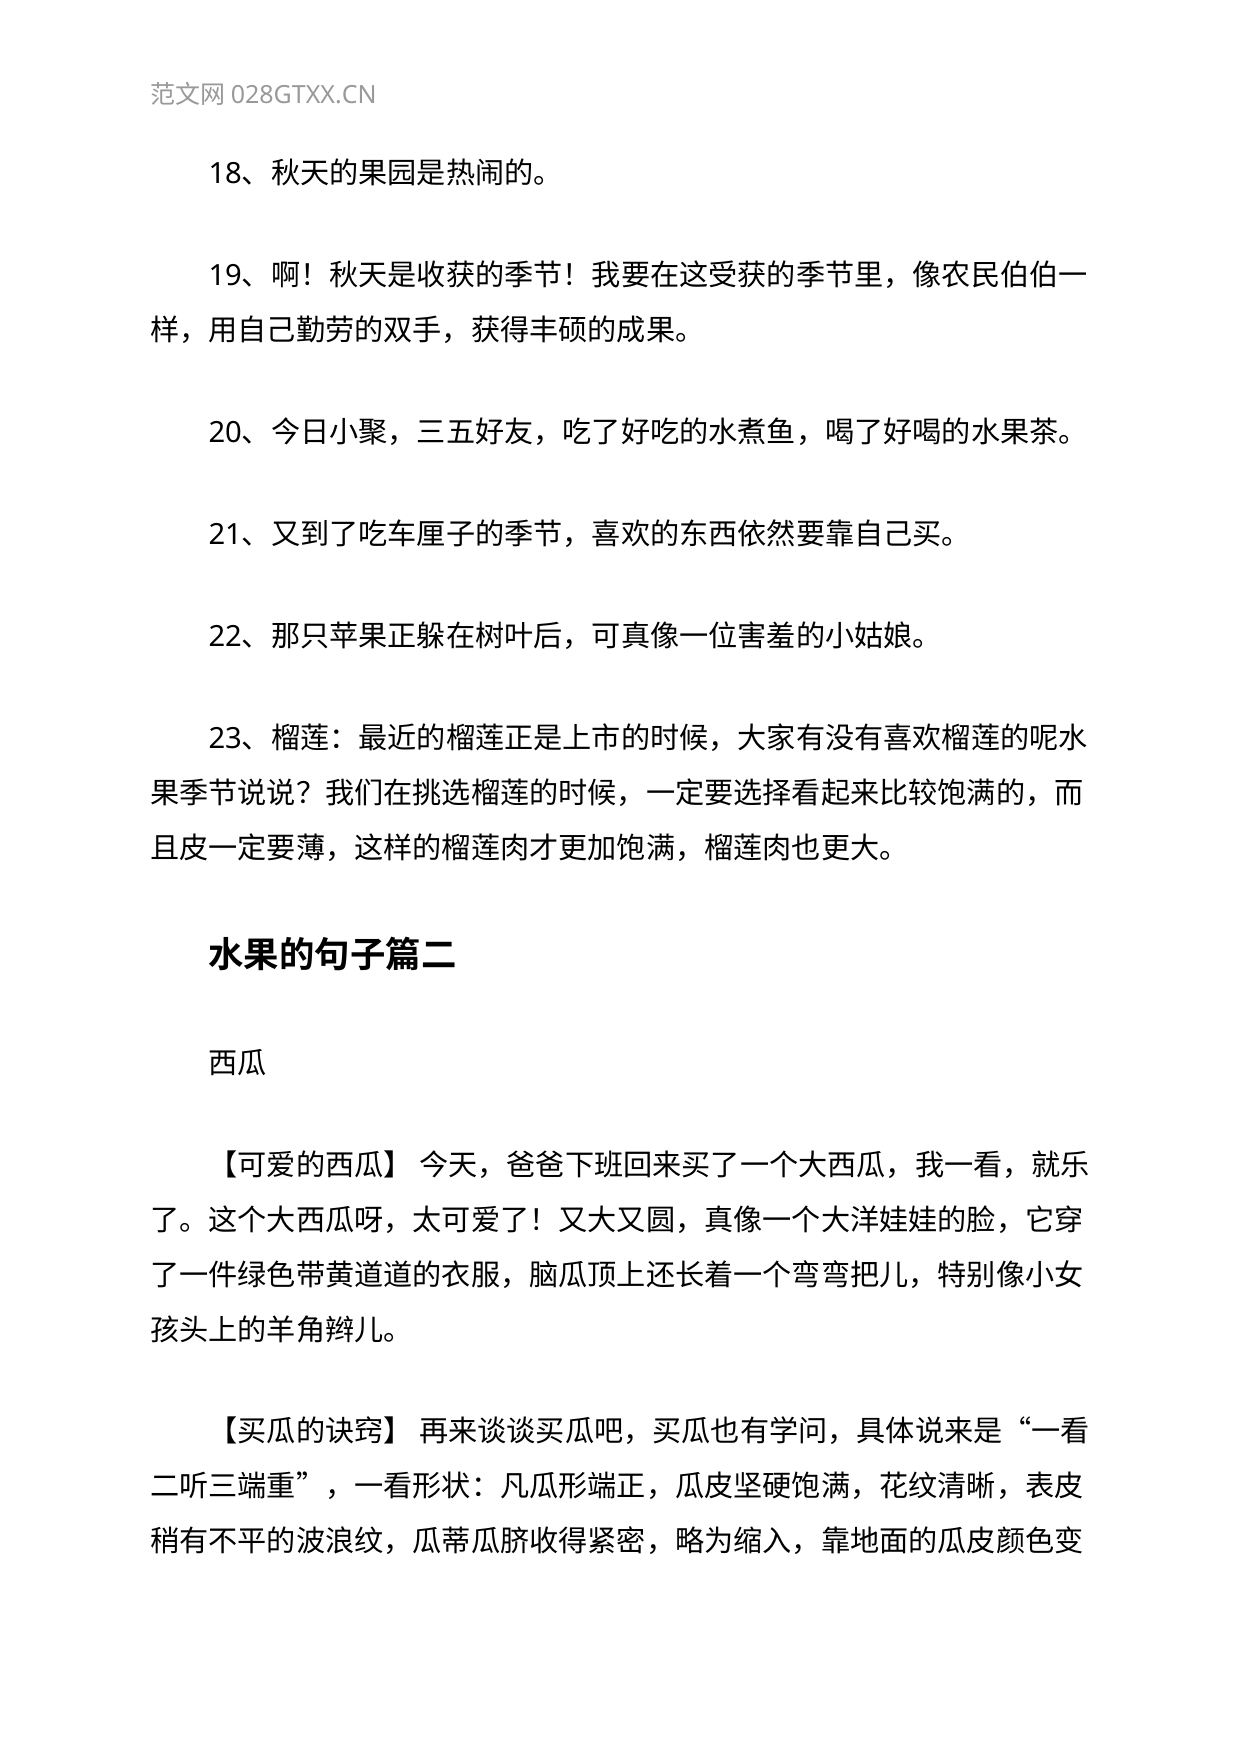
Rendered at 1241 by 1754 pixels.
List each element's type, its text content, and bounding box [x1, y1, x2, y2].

text 19、啊！秋天是收获的季节！我要在这受获的季节里，像农民伯伯一样，用自己勤劳的双手，获得丰硕的成果。 [150, 252, 1090, 349]
text 西瓜 [150, 1040, 1090, 1082]
text 20、今日小聚，三五好友，吃了好吃的水煮鱼，喝了好喝的水果茶。 [150, 409, 1090, 451]
text 18、秋天的果园是热闹的。 [150, 150, 1090, 192]
text 22、那只苹果正躲在树叶后，可真像一位害羞的小姑娘。 [150, 613, 1090, 655]
text 21、又到了吃车厘子的季节，喜欢的东西依然要靠自己买。 [150, 511, 1090, 553]
text 水果的句子篇二 [150, 926, 1090, 978]
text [150, 1408, 1090, 1560]
text 【可爱的西瓜】 今天，爸爸下班回来买了一个大西瓜，我一看，就乐了。这个大西瓜呀，太可爱了！又大又圆，真像一个大洋娃娃的脸，它穿了一件绿色带黄道道的衣服，脑瓜顶上还长着一个弯弯把儿，特别像小女孩头上的羊角辫儿。 [150, 1142, 1090, 1348]
text 23、榴莲：最近的榴莲正是上市的时候，大家有没有喜欢榴莲的呢水果季节说说？我们在挑选榴莲的时候，一定要选择看起来比较饱满的，而且皮一定要薄，这样的榴莲肉才更加饱满，榴莲肉也更大。 [150, 715, 1090, 867]
